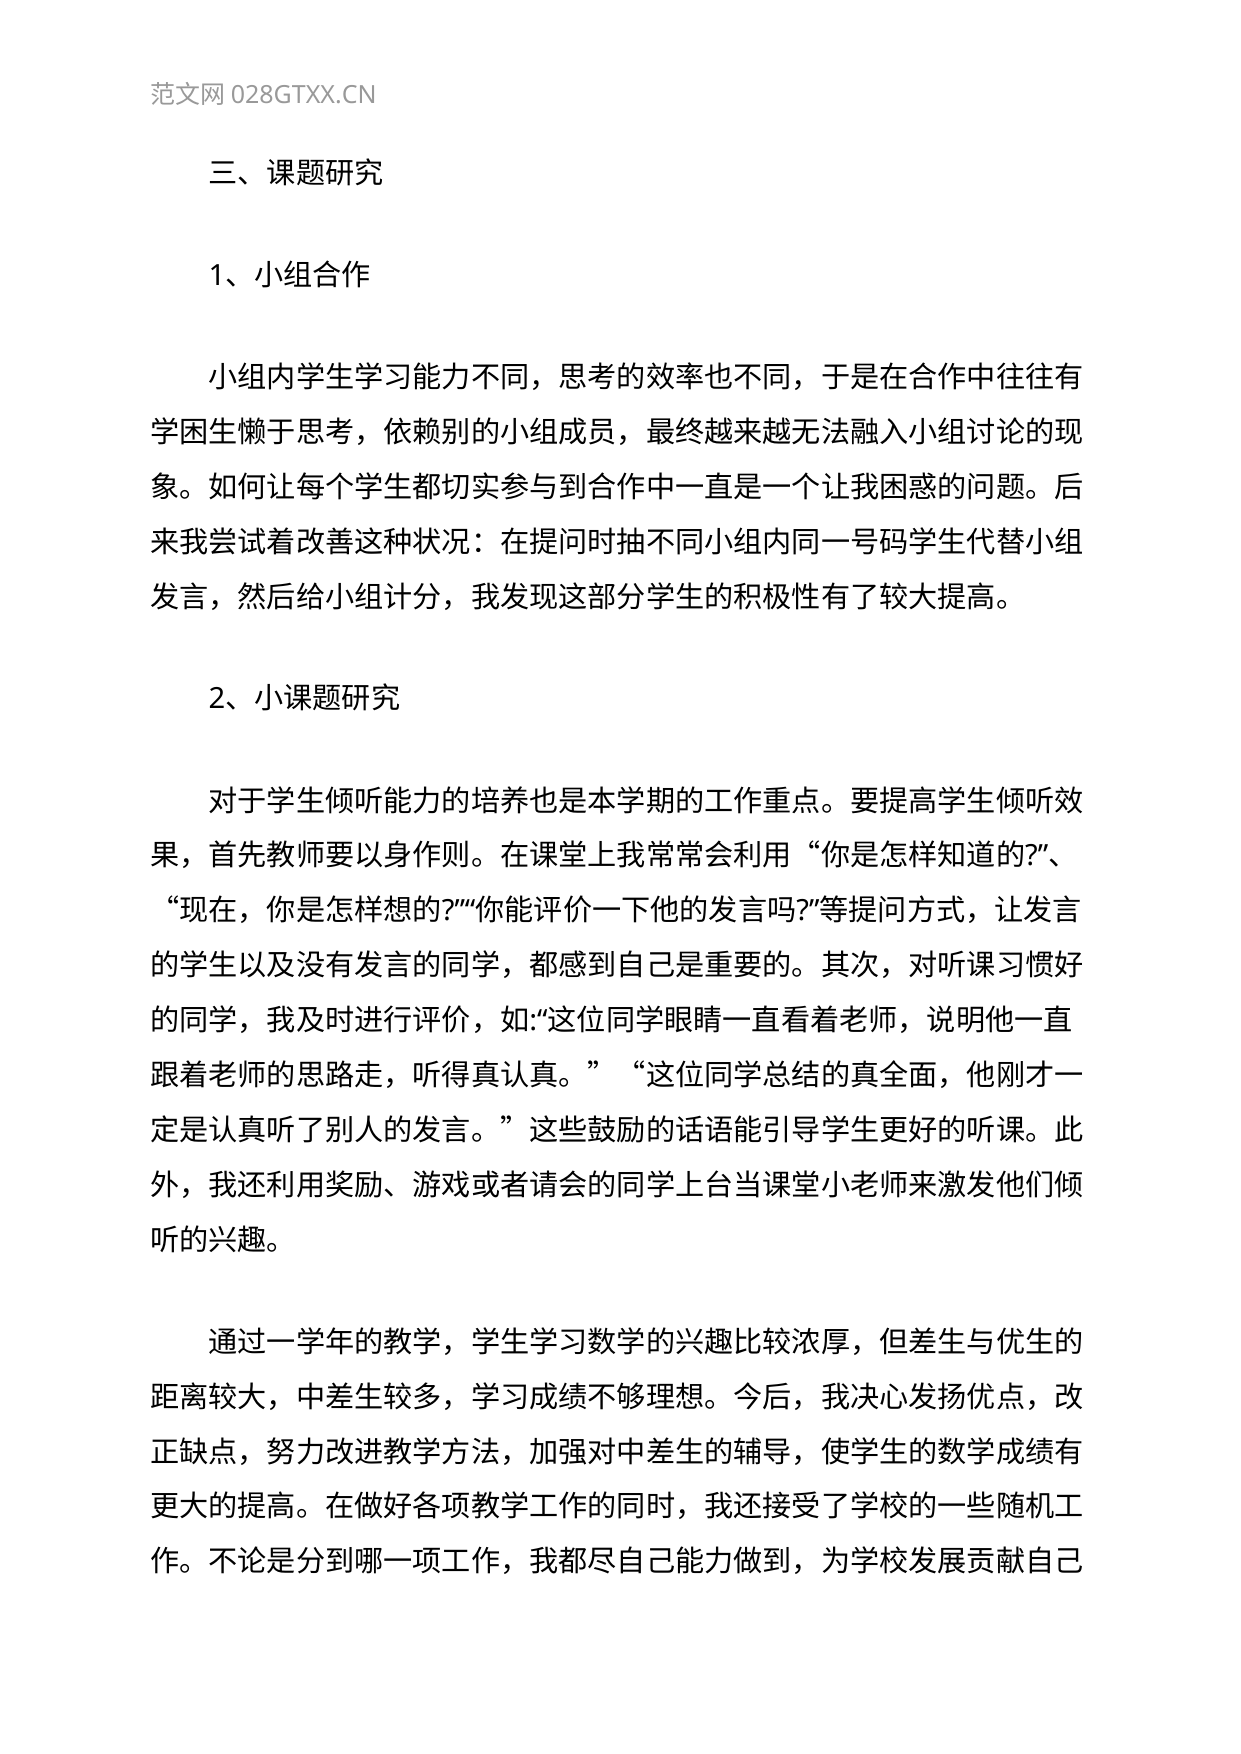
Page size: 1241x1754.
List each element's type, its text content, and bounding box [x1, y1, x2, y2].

text 对于学生倾听能力的培养也是本学期的工作重点。要提高学生倾听效果，首先教师要以身作则。在课堂上我常常会利用“你是怎样知道的?”、“现在，你是怎样想的?”“你能评价一下他的发言吗?”等提问方式，让发言的学生以及没有发言的同学，都感到自己是重要的。其次，对听课习惯好的同学，我及时进行评价，如:“这位同学眼睛一直看着老师，说明他一直跟着老师的思路走，听得真认真。”“这位同学总结的真全面，他刚才一定是认真听了别人的发言。”这些鼓励的话语能引导学生更好的听课。此外，我还利用奖励、游戏或者请会的同学上台当课堂小老师来激发他们倾听的兴趣。 [150, 777, 1090, 1259]
text 1、小组合作 [150, 252, 1090, 294]
text 三、课题研究 [150, 150, 1090, 192]
text 2、小课题研究 [150, 675, 1090, 717]
text 小组内学生学习能力不同，思考的效率也不同，于是在合作中往往有学困生懒于思考，依赖别的小组成员，最终越来越无法融入小组讨论的现象。如何让每个学生都切实参与到合作中一直是一个让我困惑的问题。后来我尝试着改善这种状况：在提问时抽不同小组内同一号码学生代替小组发言，然后给小组计分，我发现这部分学生的积极性有了较大提高。 [150, 354, 1090, 616]
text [150, 1318, 1090, 1580]
